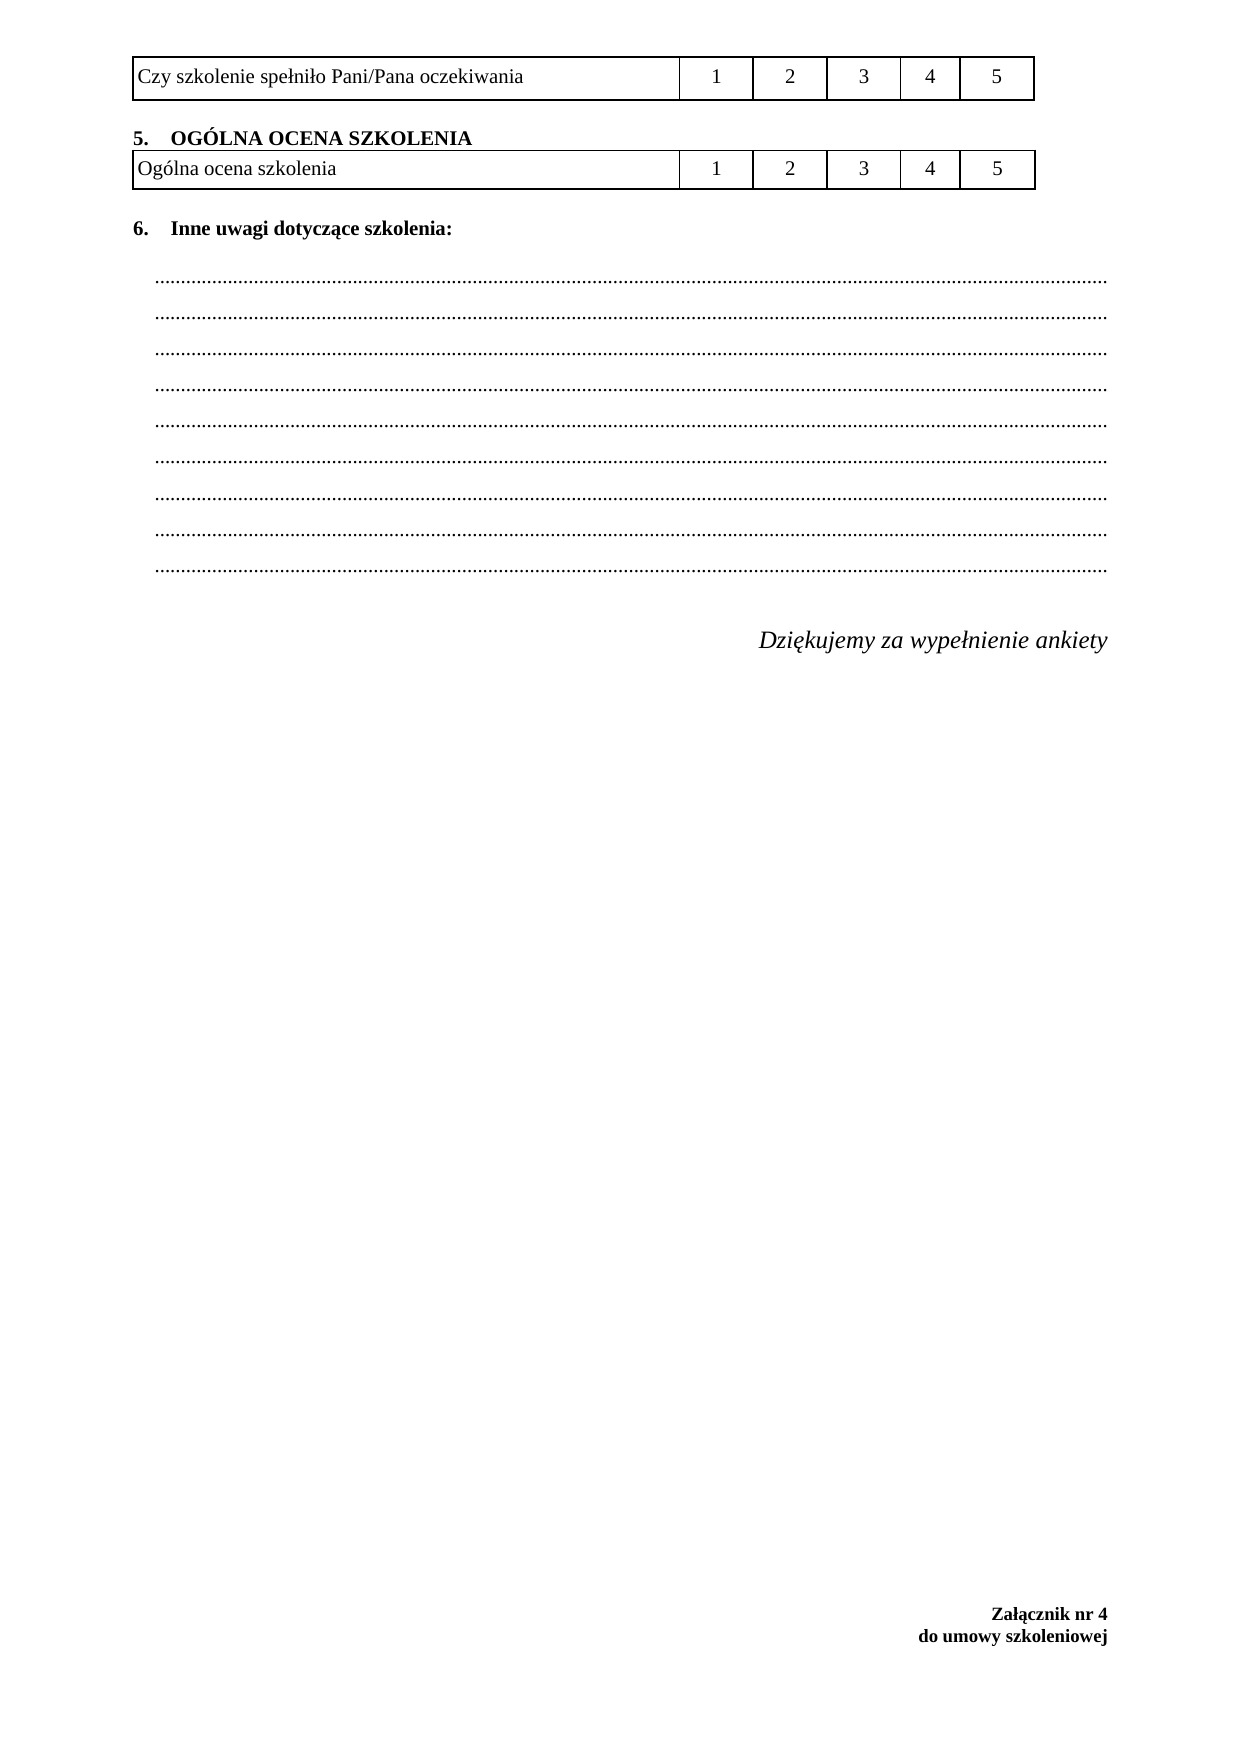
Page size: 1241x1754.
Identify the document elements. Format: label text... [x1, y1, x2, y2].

table_header 5 [961, 151, 1034, 188]
table_header 2 [754, 151, 826, 188]
list Inne uwagi dotyczące szkolenia: [133, 216, 1107, 240]
table_header 1 [680, 151, 752, 188]
text Załącznik nr 4 [133, 1603, 1107, 1624]
text .............................................................................................................................................................................................................................................................................................................................................................................. ..................................................................................................................................................................................................................................................................................................................................................................................................................................................................................................................................................................... ..................................................................................................................................................................................................................................................................................................................................................................................................................................................................................................................................................................... ....................................................................................................................................................................................... [154, 264, 1107, 577]
table_header 3 [828, 151, 900, 188]
table_cell 4 [901, 58, 959, 99]
text Dziękujemy za wypełnienie ankiety [162, 625, 1107, 654]
table_header 4 [901, 151, 959, 188]
text do umowy szkoleniowej [133, 1624, 1107, 1646]
table_cell 1 [680, 58, 752, 99]
table_cell 5 [961, 58, 1033, 99]
table_header Ogólna ocena szkolenia [134, 151, 679, 188]
table_cell 3 [828, 58, 900, 99]
list OGÓLNA OCENA SZKOLENIA [133, 125, 1107, 149]
table_cell Czy szkolenie spełniło Pani/Pana oczekiwania [134, 58, 679, 99]
table_cell 2 [754, 58, 826, 99]
